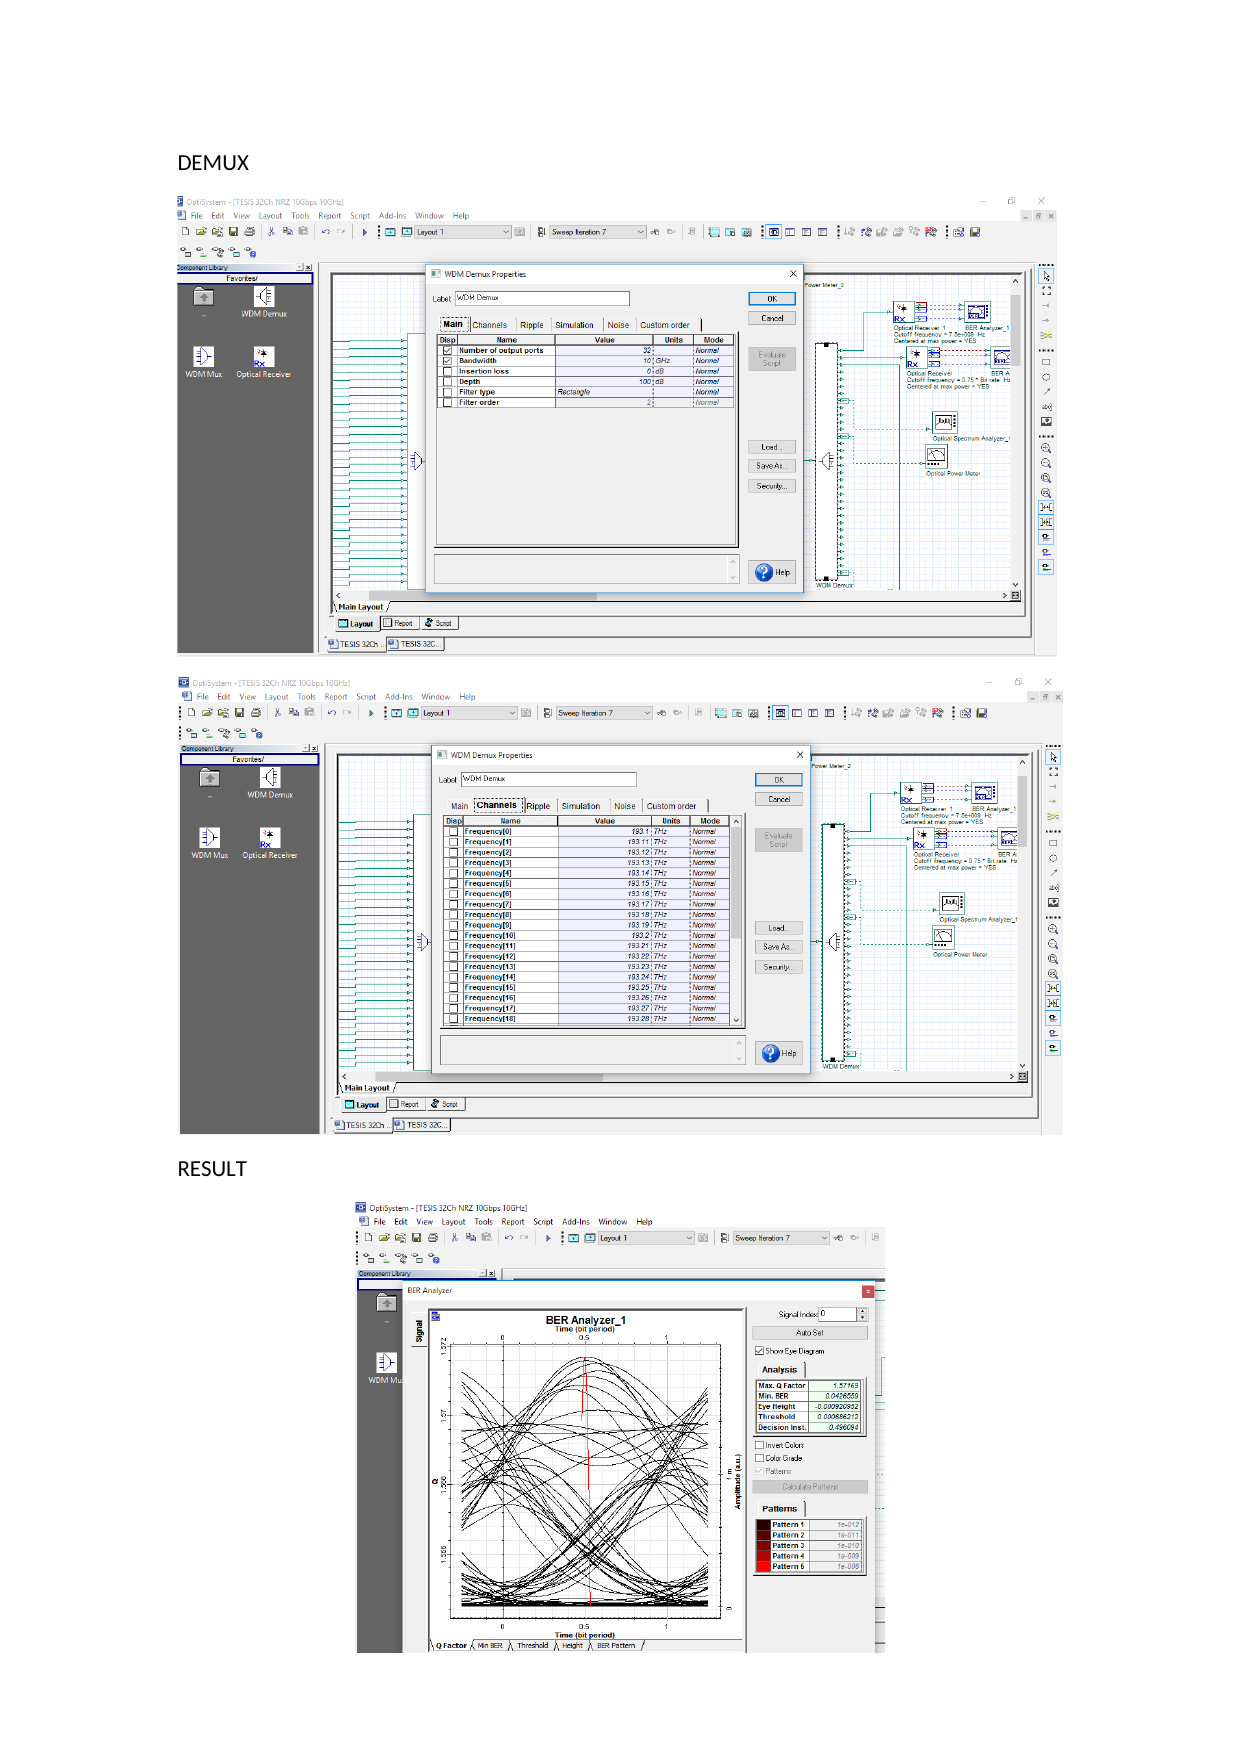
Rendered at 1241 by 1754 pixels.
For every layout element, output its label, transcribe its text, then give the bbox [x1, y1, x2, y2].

picture [177, 675, 1063, 1135]
text DEMUX [177, 148, 1063, 176]
picture [355, 1200, 886, 1653]
picture [177, 194, 1057, 657]
text RESULT [177, 1154, 1063, 1182]
